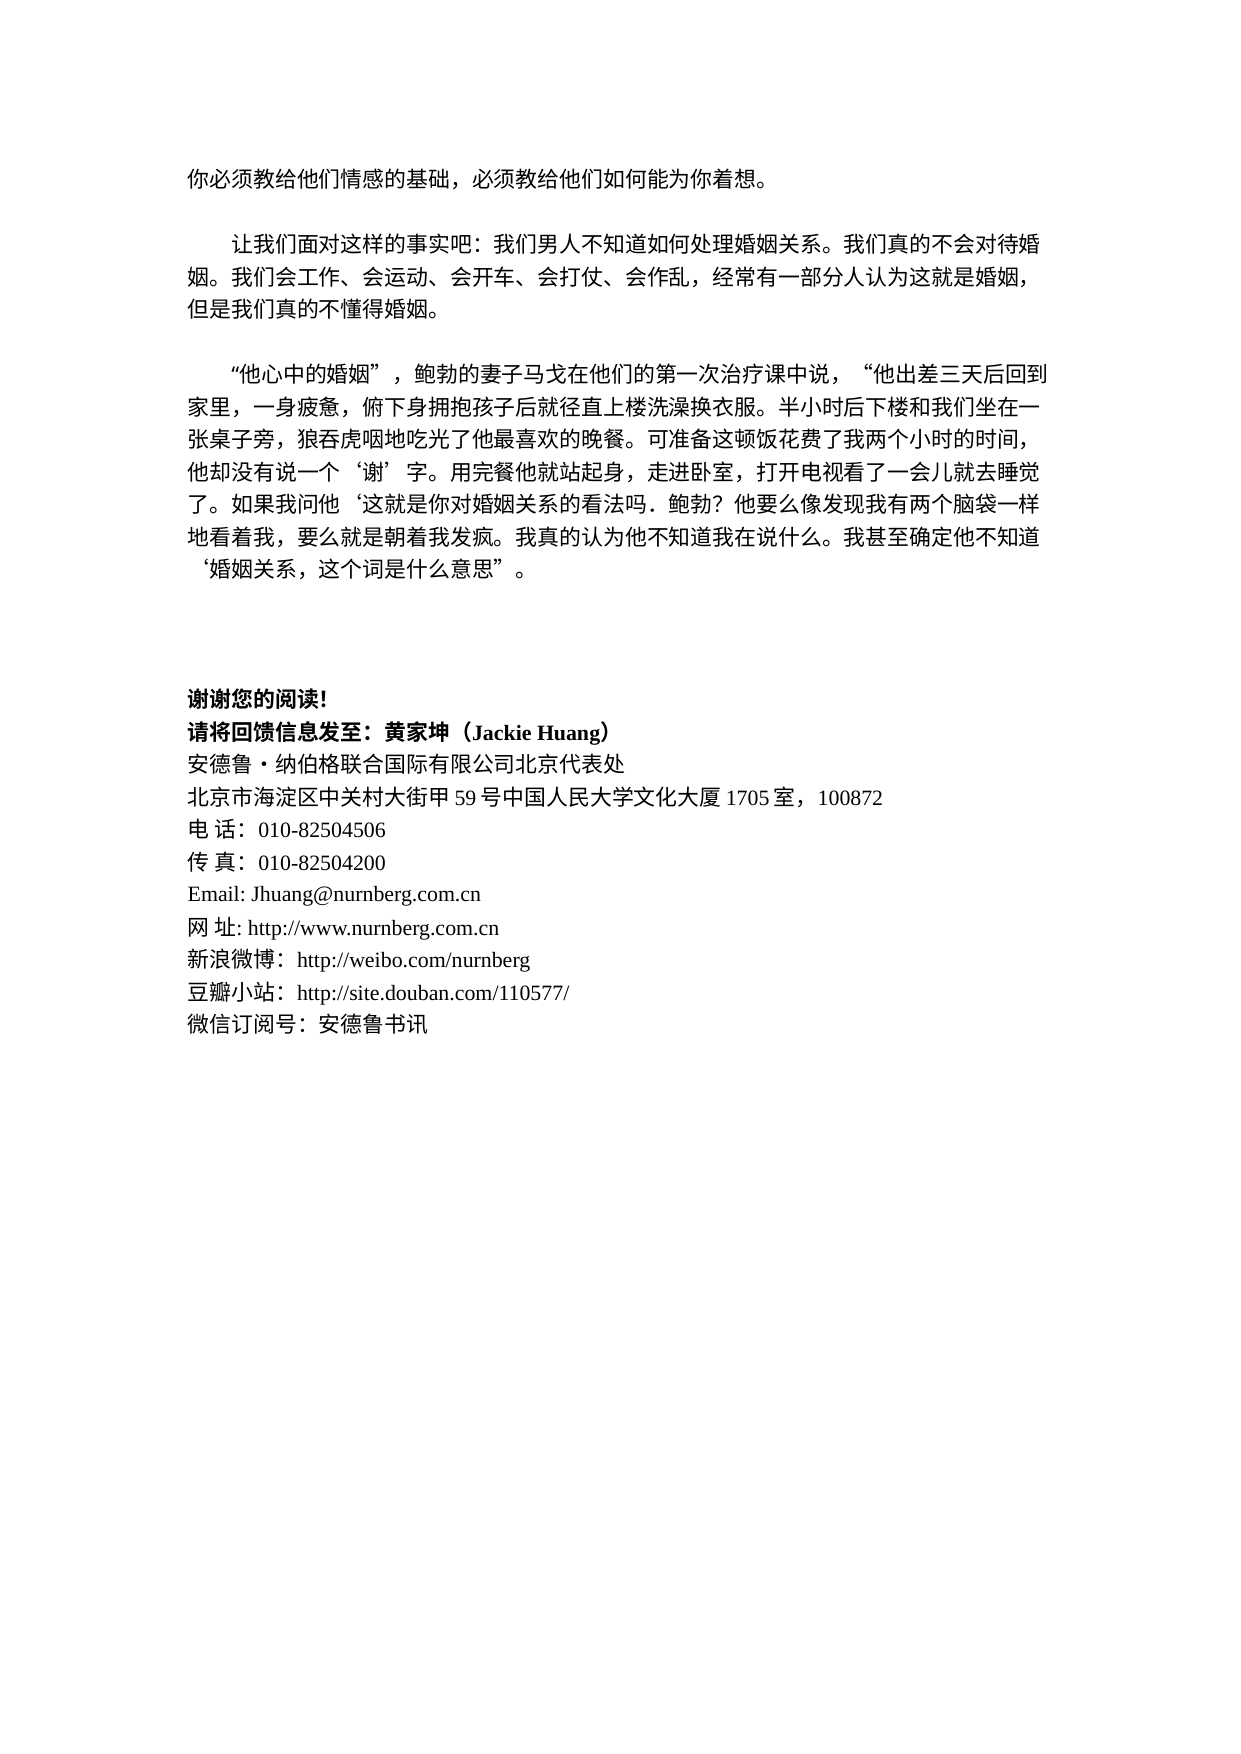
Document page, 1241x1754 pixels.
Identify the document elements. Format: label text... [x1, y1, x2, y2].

text 电 话：010-82504506 [187, 812, 1009, 844]
text Email: Jhuang@nurnberg.com.cn [187, 877, 1009, 909]
text 北京市海淀区中关村大街甲59号中国人民大学文化大厦1705室，100872 [187, 779, 1009, 812]
text 让我们面对这样的事实吧：我们男人不知道如何处理婚姻关系。我们真的不会对待婚姻。我们会工作、会运动、会开车、会打仗、会作乱，经常有一部分人认为这就是婚姻，但是我们真的不懂得婚姻。 [187, 227, 1053, 324]
text 传 真：010-82504200 [187, 844, 1009, 877]
text 请将回馈信息发至：黄家坤（Jackie Huang） [187, 714, 1009, 747]
text 安德鲁•纳伯格联合国际有限公司北京代表处 [187, 747, 1009, 779]
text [187, 162, 1053, 194]
text 谢谢您的阅读！ [187, 682, 1009, 714]
text 网 址: http://www.nurnberg.com.cn [187, 909, 1009, 942]
text 微信订阅号：安德鲁书讯 [187, 1007, 1053, 1039]
text 豆瓣小站：http://site.douban.com/110577/ [187, 974, 1009, 1007]
text “他心中的婚姻”，鲍勃的妻子马戈在他们的第一次治疗课中说，“他出差三天后回到家里，一身疲惫，俯下身拥抱孩子后就径直上楼洗澡换衣服。半小时后下楼和我们坐在一张桌子旁，狼吞虎咽地吃光了他最喜欢的晚餐。可准备这顿饭花费了我两个小时的时间，他却没有说一个‘谢’字。用完餐他就站起身，走进卧室，打开电视看了一会儿就去睡觉了。如果我问他‘这就是你对婚姻关系的看法吗．鲍勃？他要么像发现我有两个脑袋一样地看着我，要么就是朝着我发疯。我真的认为他不知道我在说什么。我甚至确定他不知道‘婚姻关系，这个词是什么意思”。 [187, 357, 1053, 584]
text 新浪微博：http://weibo.com/nurnberg [187, 942, 1009, 974]
